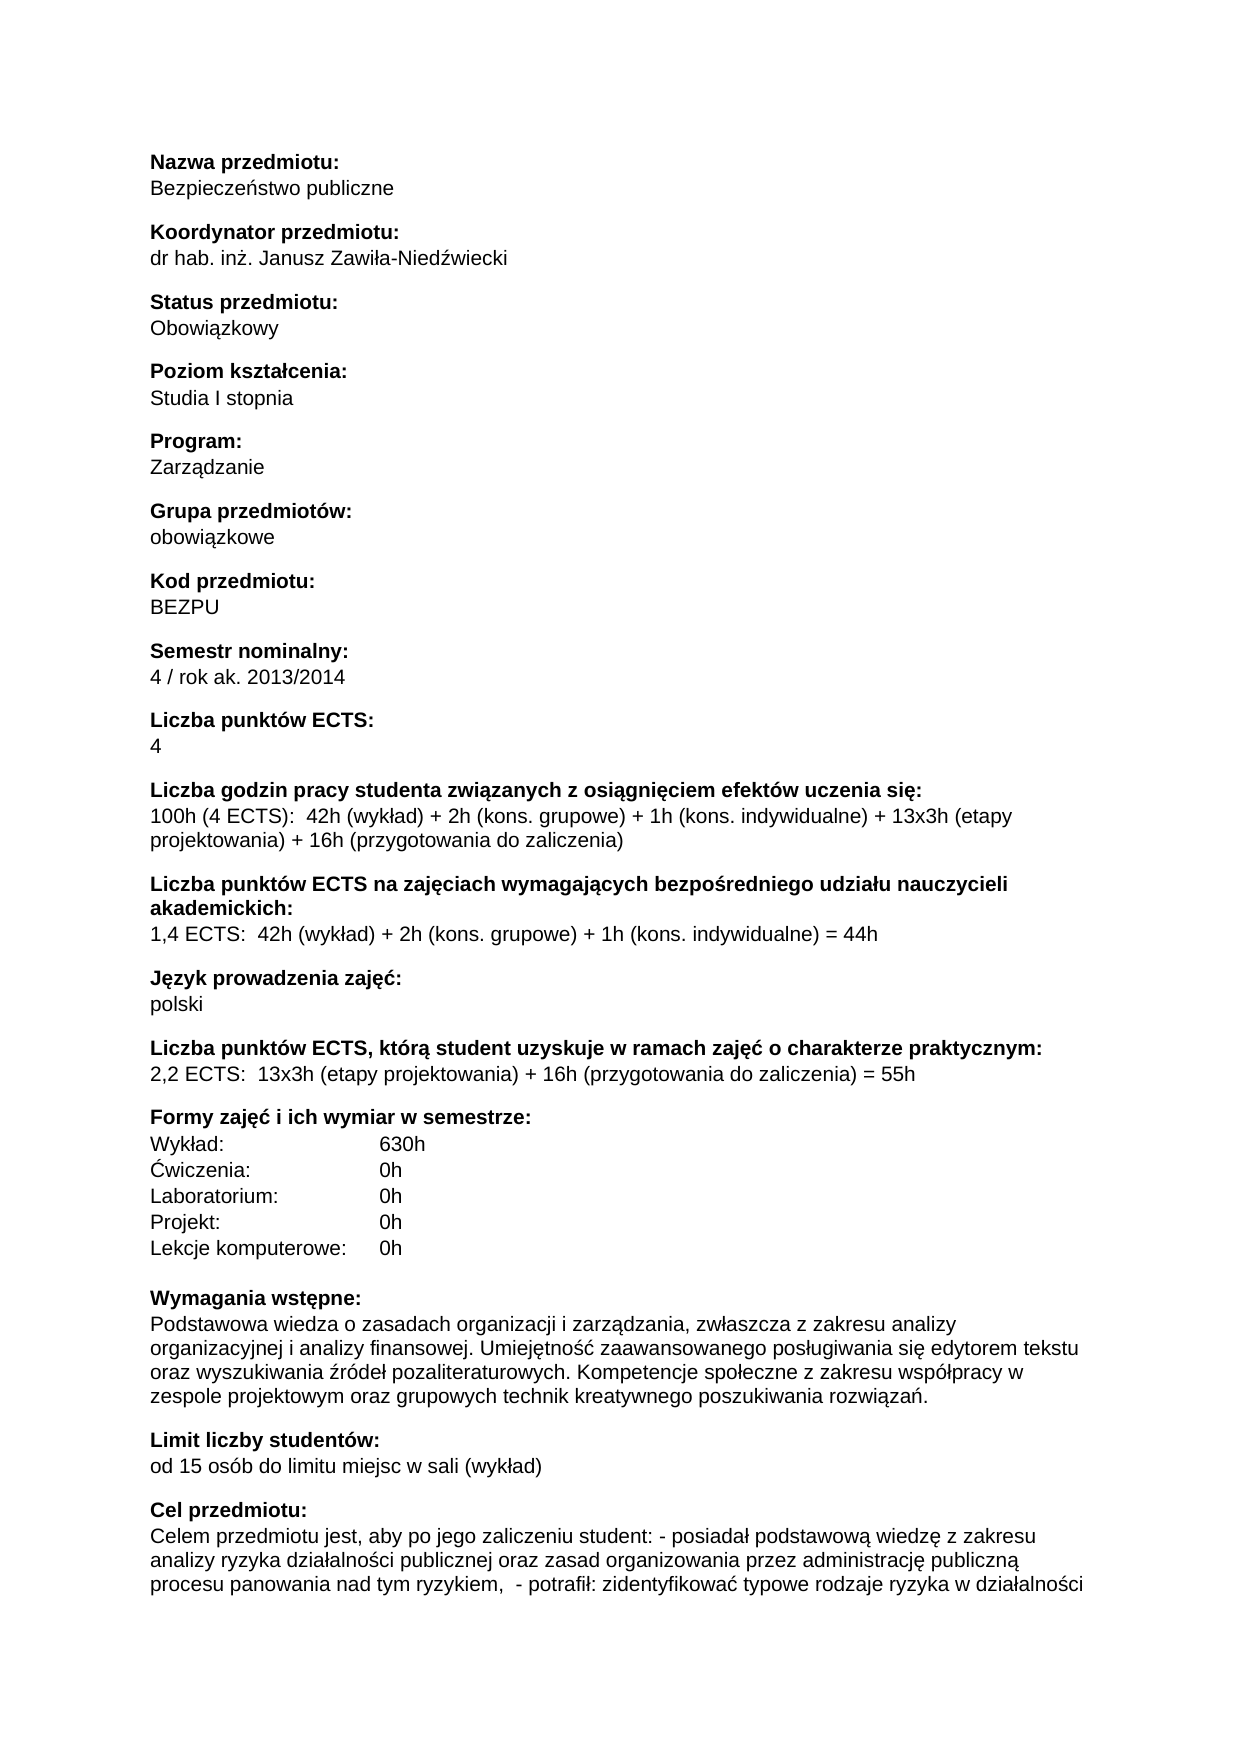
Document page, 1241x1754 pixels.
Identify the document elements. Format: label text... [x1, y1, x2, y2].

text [150, 1523, 1090, 1595]
text od 15 osób do limitu miejsc w sali (wykład) [150, 1454, 1090, 1478]
table_cell Ćwiczenia: [140, 1158, 367, 1182]
text Liczba punktów ECTS: [150, 708, 1090, 732]
text Cel przedmiotu: [150, 1497, 1090, 1521]
text obowiązkowe [150, 525, 1090, 549]
table_cell 0h [369, 1182, 597, 1208]
text Formy zajęć i ich wymiar w semestrze: [150, 1105, 1090, 1129]
table_cell Laboratorium: [140, 1184, 367, 1208]
text 2,2 ECTS: 13x3h (etapy projektowania) + 16h (przygotowania do zaliczenia) = 55h [150, 1061, 1090, 1085]
text Program: [150, 429, 1090, 453]
text Semestr nominalny: [150, 638, 1090, 662]
text Poziom kształcenia: [150, 359, 1090, 383]
table_cell 0h [369, 1208, 597, 1234]
text Podstawowa wiedza o zasadach organizacji i zarządzania, zwłaszcza z zakresu analizy organizacyjnej i analizy finansowej. Umiejętność zaawansowanego posługiwania się edytorem tekstu oraz wyszukiwania źródeł pozaliteraturowych. Kompetencje społeczne z zakresu współpracy w zespole projektowym oraz grupowych technik kreatywnego poszukiwania rozwiązań. [150, 1312, 1090, 1408]
text polski [150, 992, 1090, 1016]
text 4 [150, 734, 1090, 758]
text Wymagania wstępne: [150, 1286, 1090, 1310]
text 100h (4 ECTS): 42h (wykład) + 2h (kons. grupowe) + 1h (kons. indywidualne) + 13x3h (etapy projektowania) + 16h (przygotowania do zaliczenia) [150, 804, 1090, 852]
text Język prowadzenia zajęć: [150, 966, 1090, 989]
text Liczba punktów ECTS, którą student uzyskuje w ramach zajęć o charakterze praktycznym: [150, 1035, 1090, 1059]
text Bezpieczeństwo publiczne [150, 176, 1090, 200]
text BEZPU [150, 595, 1090, 619]
text Liczba godzin pracy studenta związanych z osiągnięciem efektów uczenia się: [150, 778, 1090, 802]
text 1,4 ECTS: 42h (wykład) + 2h (kons. grupowe) + 1h (kons. indywidualne) = 44h [150, 922, 1090, 946]
table_cell Projekt: [140, 1210, 367, 1234]
table_cell Lekcje komputerowe: [140, 1236, 367, 1260]
text dr hab. inż. Janusz Zawiła-Niedźwiecki [150, 246, 1090, 270]
text Obowiązkowy [150, 316, 1090, 339]
text Kod przedmiotu: [150, 569, 1090, 593]
text Nazwa przedmiotu: [150, 150, 1090, 174]
text Zarządzanie [150, 455, 1090, 479]
text Status przedmiotu: [150, 289, 1090, 313]
table_cell 0h [369, 1156, 597, 1182]
text Koordynator przedmiotu: [150, 220, 1090, 244]
text Limit liczby studentów: [150, 1428, 1090, 1452]
text Studia I stopnia [150, 385, 1090, 409]
text Liczba punktów ECTS na zajęciach wymagających bezpośredniego udziału nauczycieli akademickich: [150, 872, 1090, 920]
text Grupa przedmiotów: [150, 499, 1090, 523]
text 4 / rok ak. 2013/2014 [150, 664, 1090, 688]
table_header 630h [369, 1132, 597, 1156]
table_header Wykład: [140, 1132, 367, 1156]
table_cell 0h [369, 1234, 597, 1260]
